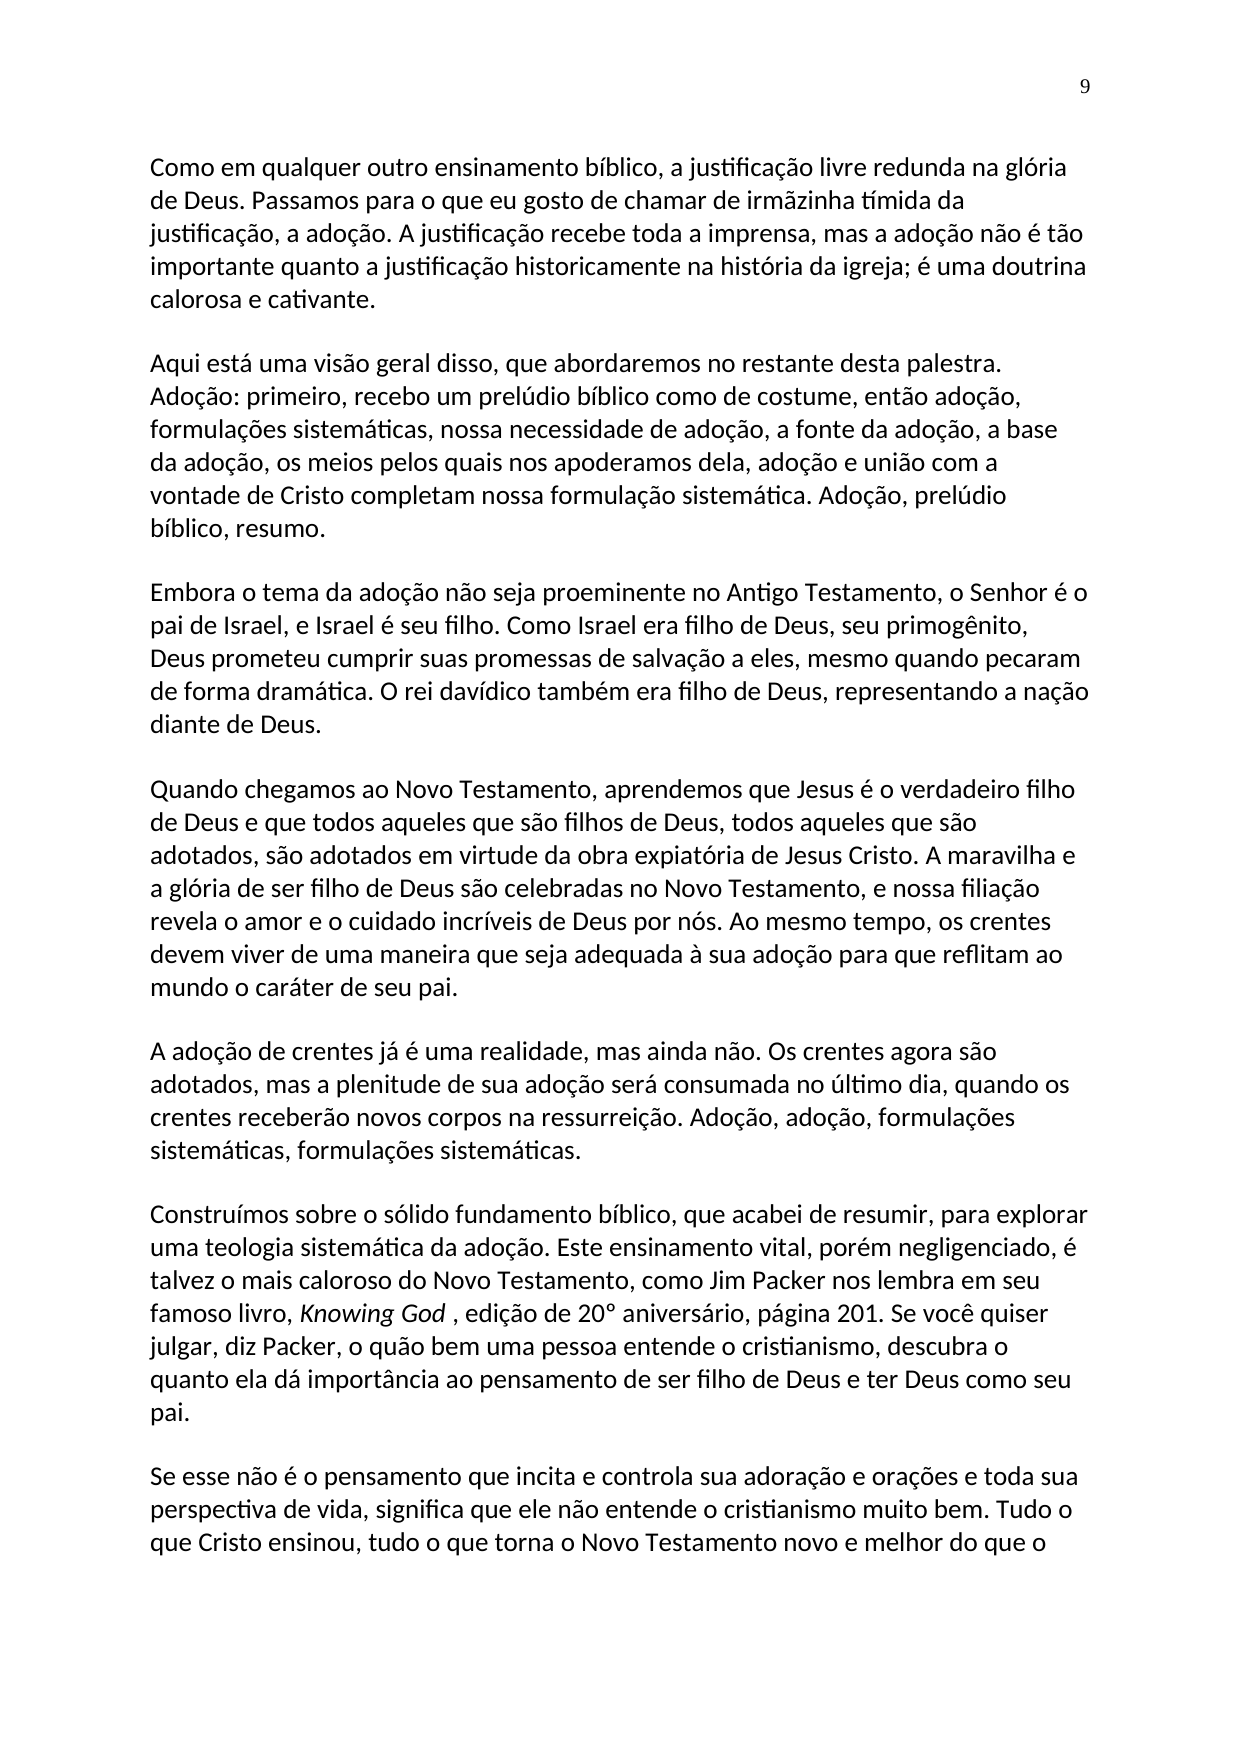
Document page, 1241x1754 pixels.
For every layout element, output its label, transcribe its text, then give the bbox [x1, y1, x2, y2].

text Embora o tema da adoção não seja proeminente no Antigo Testamento, o Senhor é o pai de Israel, e Israel é seu filho. Como Israel era filho de Deus, seu primogênito, Deus prometeu cumprir suas promessas de salvação a eles, mesmo quando pecaram de forma dramática. O rei davídico também era filho de Deus, representando a nação diante de Deus. [150, 576, 1090, 741]
text Construímos sobre o sólido fundamento bíblico, que acabei de resumir, para explorar uma teologia sistemática da adoção. Este ensinamento vital, porém negligenciado, é talvez o mais caloroso do Novo Testamento, como Jim Packer nos lembra em seu famoso livro, Knowing God , edição de 20º aniversário, página 201. Se você quiser julgar, diz Packer, o quão bem uma pessoa entende o cristianismo, descubra o quanto ela dá importância ao pensamento de ser filho de Deus e ter Deus como seu pai. [150, 1197, 1090, 1428]
text A adoção de crentes já é uma realidade, mas ainda não. Os crentes agora são adotados, mas a plenitude de sua adoção será consumada no último dia, quando os crentes receberão novos corpos na ressurreição. Adoção, adoção, formulações sistemáticas, formulações sistemáticas. [150, 1034, 1090, 1166]
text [150, 1459, 1090, 1559]
text Quando chegamos ao Novo Testamento, aprendemos que Jesus é o verdadeiro filho de Deus e que todos aqueles que são filhos de Deus, todos aqueles que são adotados, são adotados em virtude da obra expiatória de Jesus Cristo. A maravilha e a glória de ser filho de Deus são celebradas no Novo Testamento, e nossa filiação revela o amor e o cuidado incríveis de Deus por nós. Ao mesmo tempo, os crentes devem viver de uma maneira que seja adequada à sua adoção para que reflitam ao mundo o caráter de seu pai. [150, 772, 1090, 1003]
text Aqui está uma visão geral disso, que abordaremos no restante desta palestra. Adoção: primeiro, recebo um prelúdio bíblico como de costume, então adoção, formulações sistemáticas, nossa necessidade de adoção, a fonte da adoção, a base da adoção, os meios pelos quais nos apoderamos dela, adoção e união com a vontade de Cristo completam nossa formulação sistemática. Adoção, prelúdio bíblico, resumo. [150, 346, 1090, 544]
text Como em qualquer outro ensinamento bíblico, a justificação livre redunda na glória de Deus. Passamos para o que eu gosto de chamar de irmãzinha tímida da justificação, a adoção. A justificação recebe toda a imprensa, mas a adoção não é tão importante quanto a justificação historicamente na história da igreja; é uma doutrina calorosa e cativante. [150, 150, 1090, 315]
